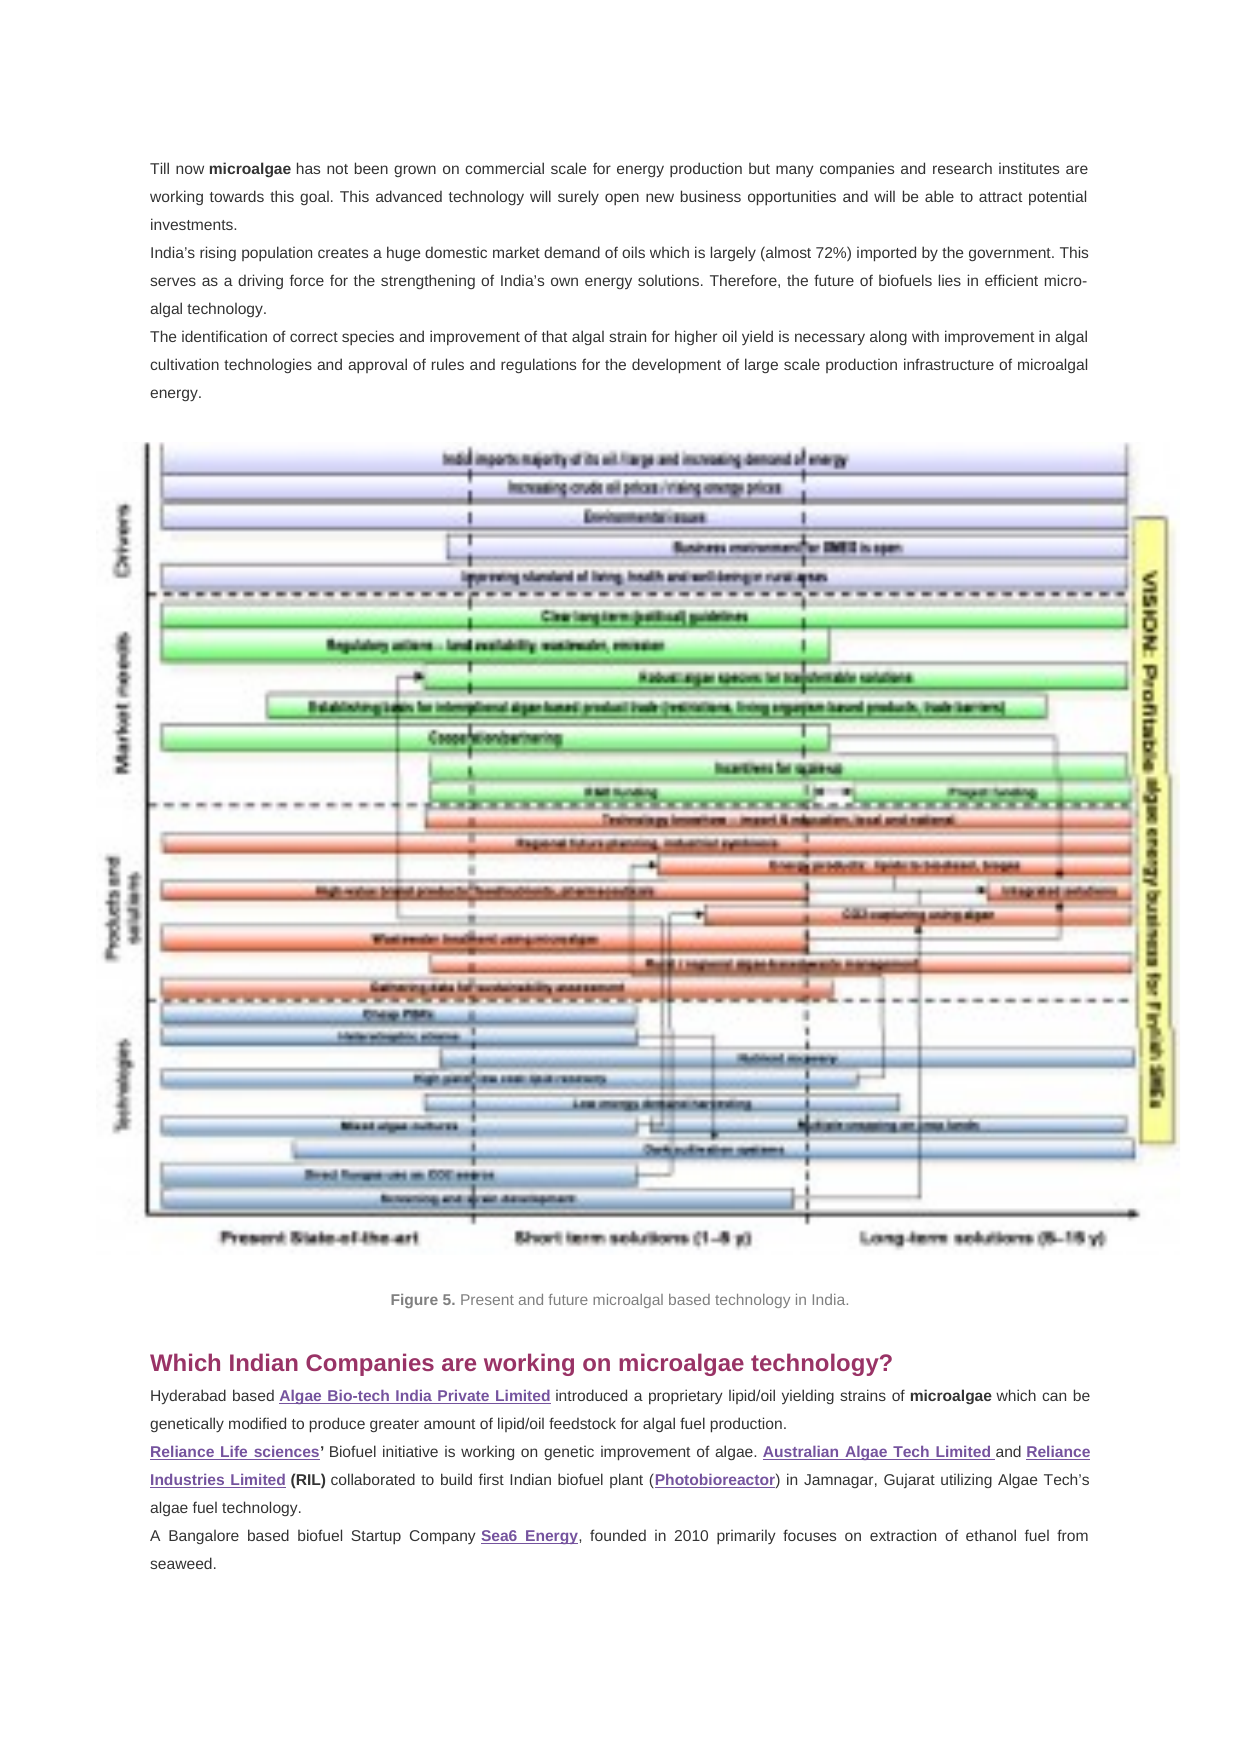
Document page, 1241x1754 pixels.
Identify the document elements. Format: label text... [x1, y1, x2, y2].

text Till now microalgae has not been grown on commercial scale for energy production but many companies and research institutes are working towards this goal. This advanced technology will surely open new business opportunities and will be able to attract potential investments. [150, 150, 1090, 234]
text The identification of correct species and improvement of that algal strain for higher oil yield is necessary along with improvement in algal cultivation technologies and approval of rules and regulations for the development of large scale production infrastructure of microalgal energy. [150, 318, 1090, 402]
text Figure 5. Present and future microalgal based technology in India. [150, 1255, 1090, 1309]
text Reliance Life sciences’ Biofuel initiative is working on genetic improvement of algae. Australian Algae Tech Limited and Reliance Industries Limited (RIL) collaborated to build first Indian biofuel plant (Photobioreactor) in Jamnagar, Gujarat utilizing Algae Tech’s algae fuel technology. [150, 1433, 1090, 1517]
text Hyderabad based Algae Bio-tech India Private Limited introduced a proprietary lipid/oil yielding strains of microalgae which can be genetically modified to produce greater amount of lipid/oil feedstock for algal fuel production. [150, 1377, 1090, 1433]
picture [96, 442, 1181, 1255]
text A Bangalore based biofuel Startup Company Sea6 Energy, founded in 2010 primarily focuses on extraction of ethanol fuel from seaweed. [150, 1517, 1090, 1573]
text India’s rising population creates a huge domestic market demand of oils which is largely (almost 72%) imported by the government. This serves as a driving force for the strengthening of India’s own energy solutions. Therefore, the future of biofuels lies in efficient micro-algal technology. [150, 234, 1090, 318]
text Which Indian Companies are working on microalgae technology? [150, 1347, 1090, 1377]
